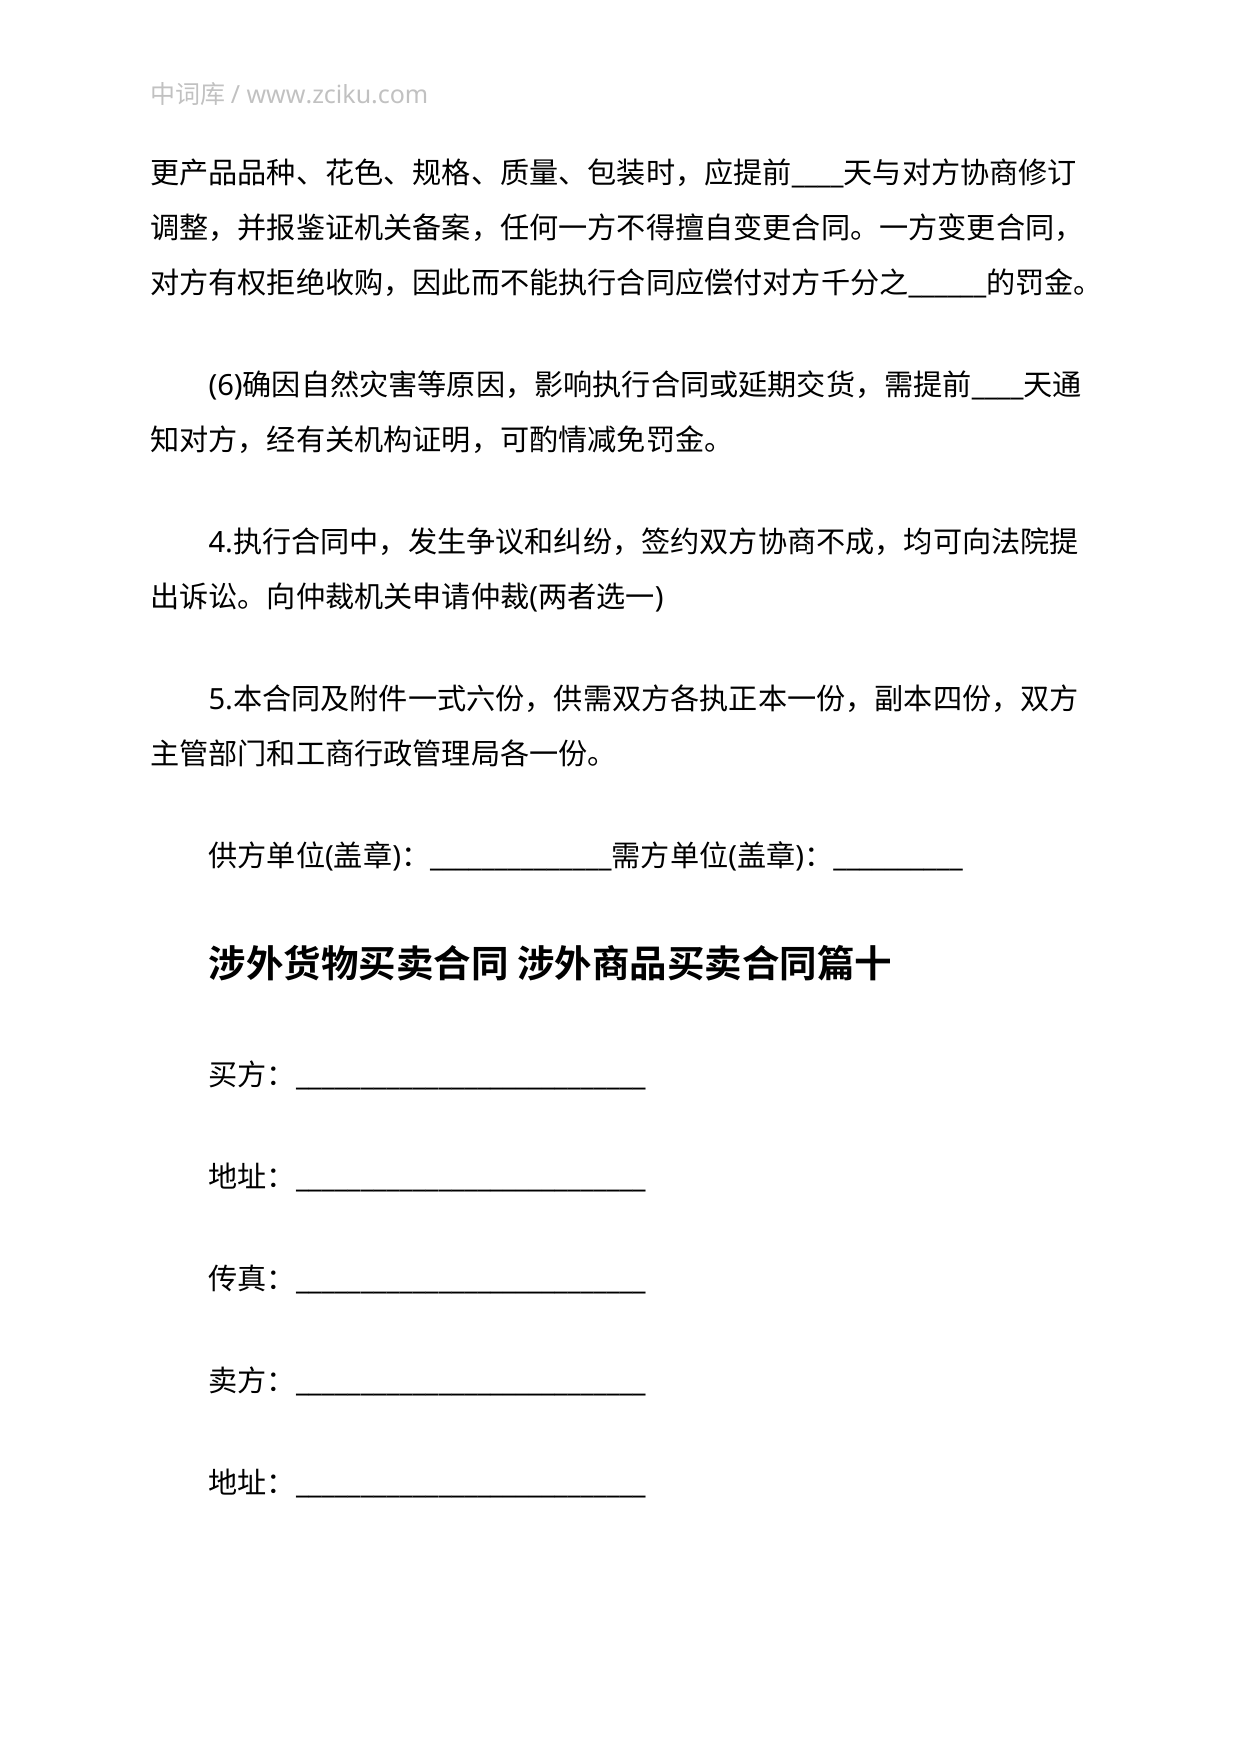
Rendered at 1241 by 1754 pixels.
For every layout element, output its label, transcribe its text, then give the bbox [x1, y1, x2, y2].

text 供方单位(盖章)：______________需方单位(盖章)：__________ [150, 832, 1090, 875]
text 4.执行合同中，发生争议和纠纷，签约双方协商不成，均可向法院提出诉讼。向仲裁机关申请仲裁(两者选一) [150, 519, 1090, 616]
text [150, 150, 1090, 302]
text 买方：___________________________ [150, 1052, 1090, 1094]
text 5.本合同及附件一式六份，供需双方各执正本一份，副本四份，双方主管部门和工商行政管理局各一份。 [150, 676, 1090, 773]
text 地址：___________________________ [150, 1154, 1090, 1196]
text 涉外货物买卖合同 涉外商品买卖合同篇十 [150, 934, 1090, 989]
text (6)确因自然灾害等原因，影响执行合同或延期交货，需提前____天通知对方，经有关机构证明，可酌情减免罚金。 [150, 362, 1090, 459]
text 地址：___________________________ [150, 1460, 1090, 1502]
text 卖方：___________________________ [150, 1358, 1090, 1400]
text 传真：___________________________ [150, 1256, 1090, 1298]
